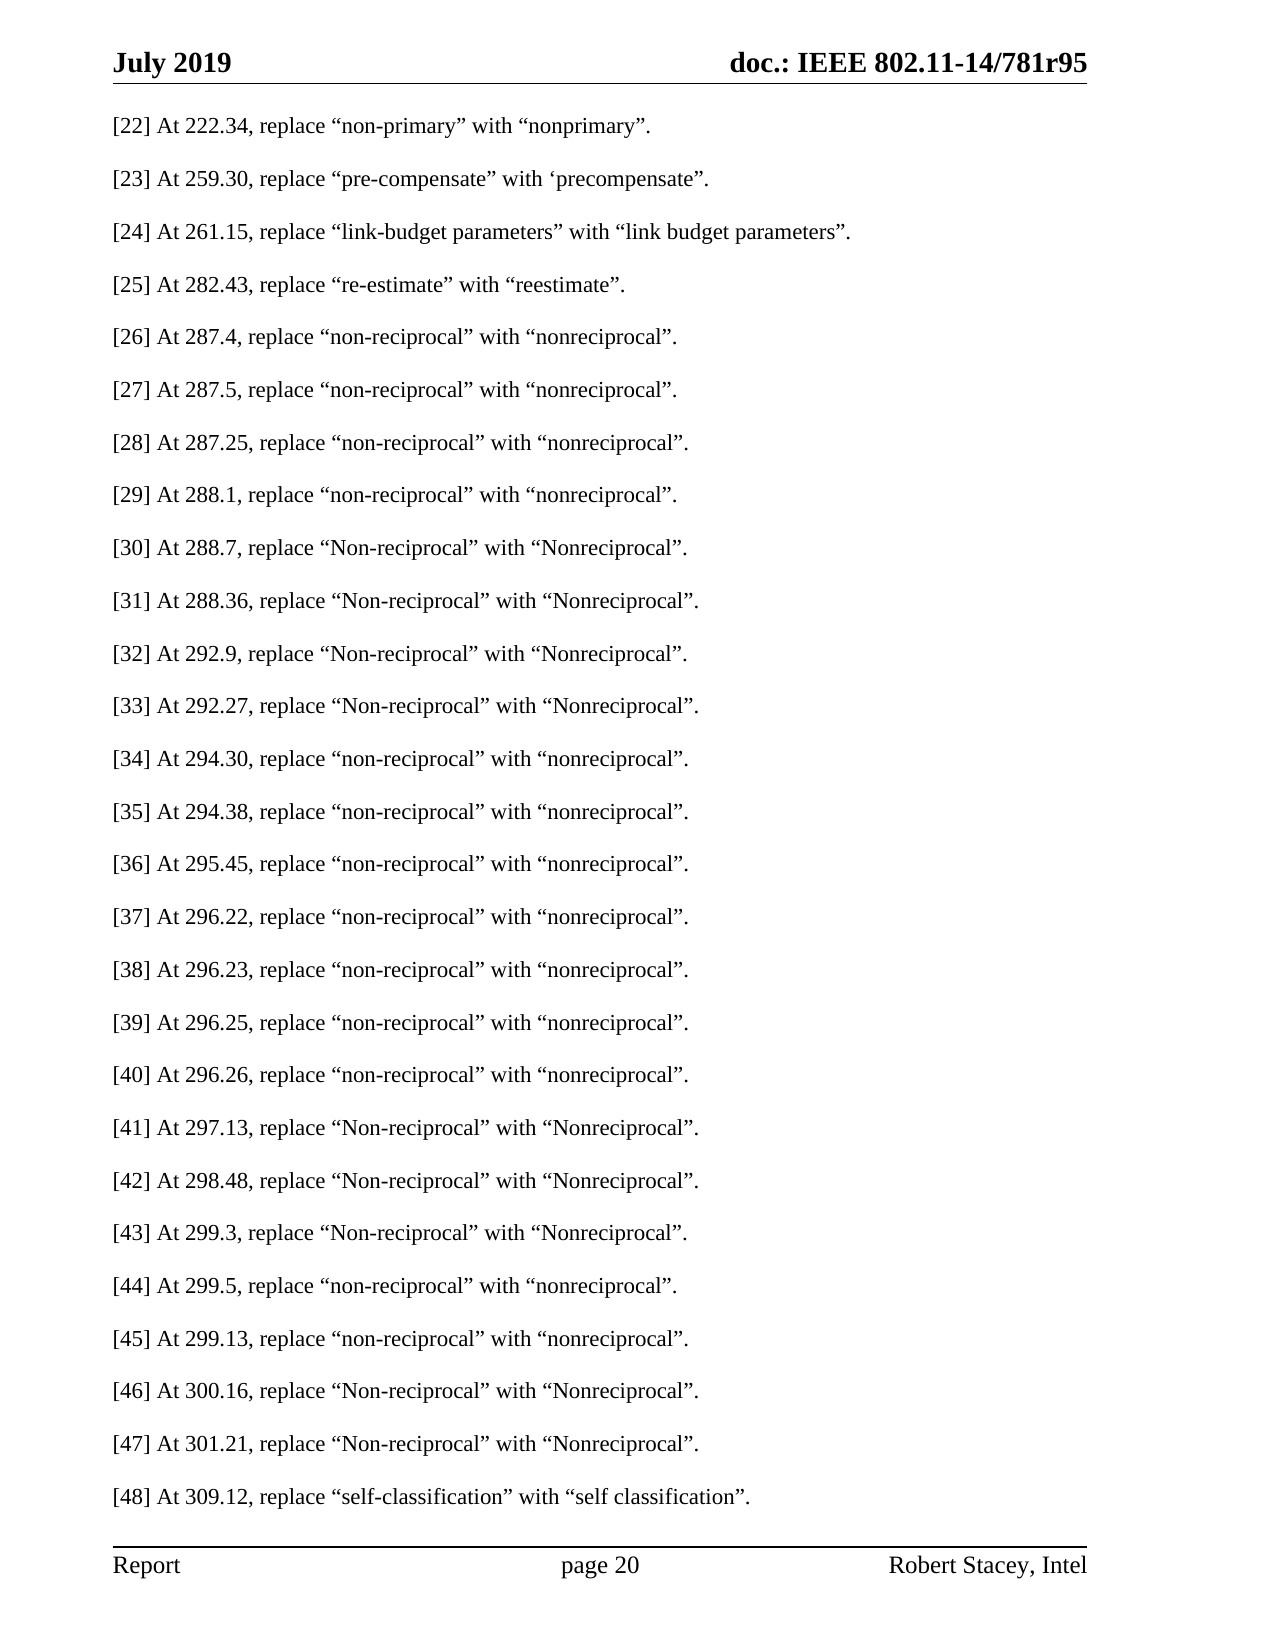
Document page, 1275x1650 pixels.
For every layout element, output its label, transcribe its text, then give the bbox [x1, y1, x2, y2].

text [28] At 287.25, replace “non-reciprocal” with “nonreciprocal”. [112, 429, 1087, 455]
text [42] At 298.48, replace “Non-reciprocal” with “Nonreciprocal”. [112, 1167, 1087, 1193]
text [31] At 288.36, replace “Non-reciprocal” with “Nonreciprocal”. [112, 587, 1087, 613]
text [46] At 300.16, replace “Non-reciprocal” with “Nonreciprocal”. [112, 1377, 1087, 1404]
text [32] At 292.9, replace “Non-reciprocal” with “Nonreciprocal”. [112, 639, 1087, 666]
text [37] At 296.22, replace “non-reciprocal” with “nonreciprocal”. [112, 903, 1087, 929]
text [38] At 296.23, replace “non-reciprocal” with “nonreciprocal”. [112, 956, 1087, 982]
text [40] At 296.26, replace “non-reciprocal” with “nonreciprocal”. [112, 1061, 1087, 1088]
text [22] At 222.34, replace “non-primary” with “nonprimary”. [112, 112, 1087, 139]
text [30] At 288.7, replace “Non-reciprocal” with “Nonreciprocal”. [112, 534, 1087, 561]
text [47] At 301.21, replace “Non-reciprocal” with “Nonreciprocal”. [112, 1430, 1087, 1457]
text [39] At 296.25, replace “non-reciprocal” with “nonreciprocal”. [112, 1008, 1087, 1035]
text [35] At 294.38, replace “non-reciprocal” with “nonreciprocal”. [112, 798, 1087, 824]
text [44] At 299.5, replace “non-reciprocal” with “nonreciprocal”. [112, 1272, 1087, 1298]
text [23] At 259.30, replace “pre-compensate” with ‘precompensate”. [112, 165, 1087, 192]
text [26] At 287.4, replace “non-reciprocal” with “nonreciprocal”. [112, 323, 1087, 350]
text [25] At 282.43, replace “re-estimate” with “reestimate”. [112, 271, 1087, 297]
text [29] At 288.1, replace “non-reciprocal” with “nonreciprocal”. [112, 481, 1087, 508]
text [27] At 287.5, replace “non-reciprocal” with “nonreciprocal”. [112, 376, 1087, 402]
text [45] At 299.13, replace “non-reciprocal” with “nonreciprocal”. [112, 1325, 1087, 1351]
text [36] At 295.45, replace “non-reciprocal” with “nonreciprocal”. [112, 850, 1087, 877]
text [43] At 299.3, replace “Non-reciprocal” with “Nonreciprocal”. [112, 1219, 1087, 1246]
text [41] At 297.13, replace “Non-reciprocal” with “Nonreciprocal”. [112, 1114, 1087, 1140]
text [34] At 294.30, replace “non-reciprocal” with “nonreciprocal”. [112, 745, 1087, 771]
text [33] At 292.27, replace “Non-reciprocal” with “Nonreciprocal”. [112, 692, 1087, 719]
text [24] At 261.15, replace “link-budget parameters” with “link budget parameters”. [112, 218, 1087, 244]
text [48] At 309.12, replace “self-classification” with “self classification”. [112, 1483, 1087, 1509]
